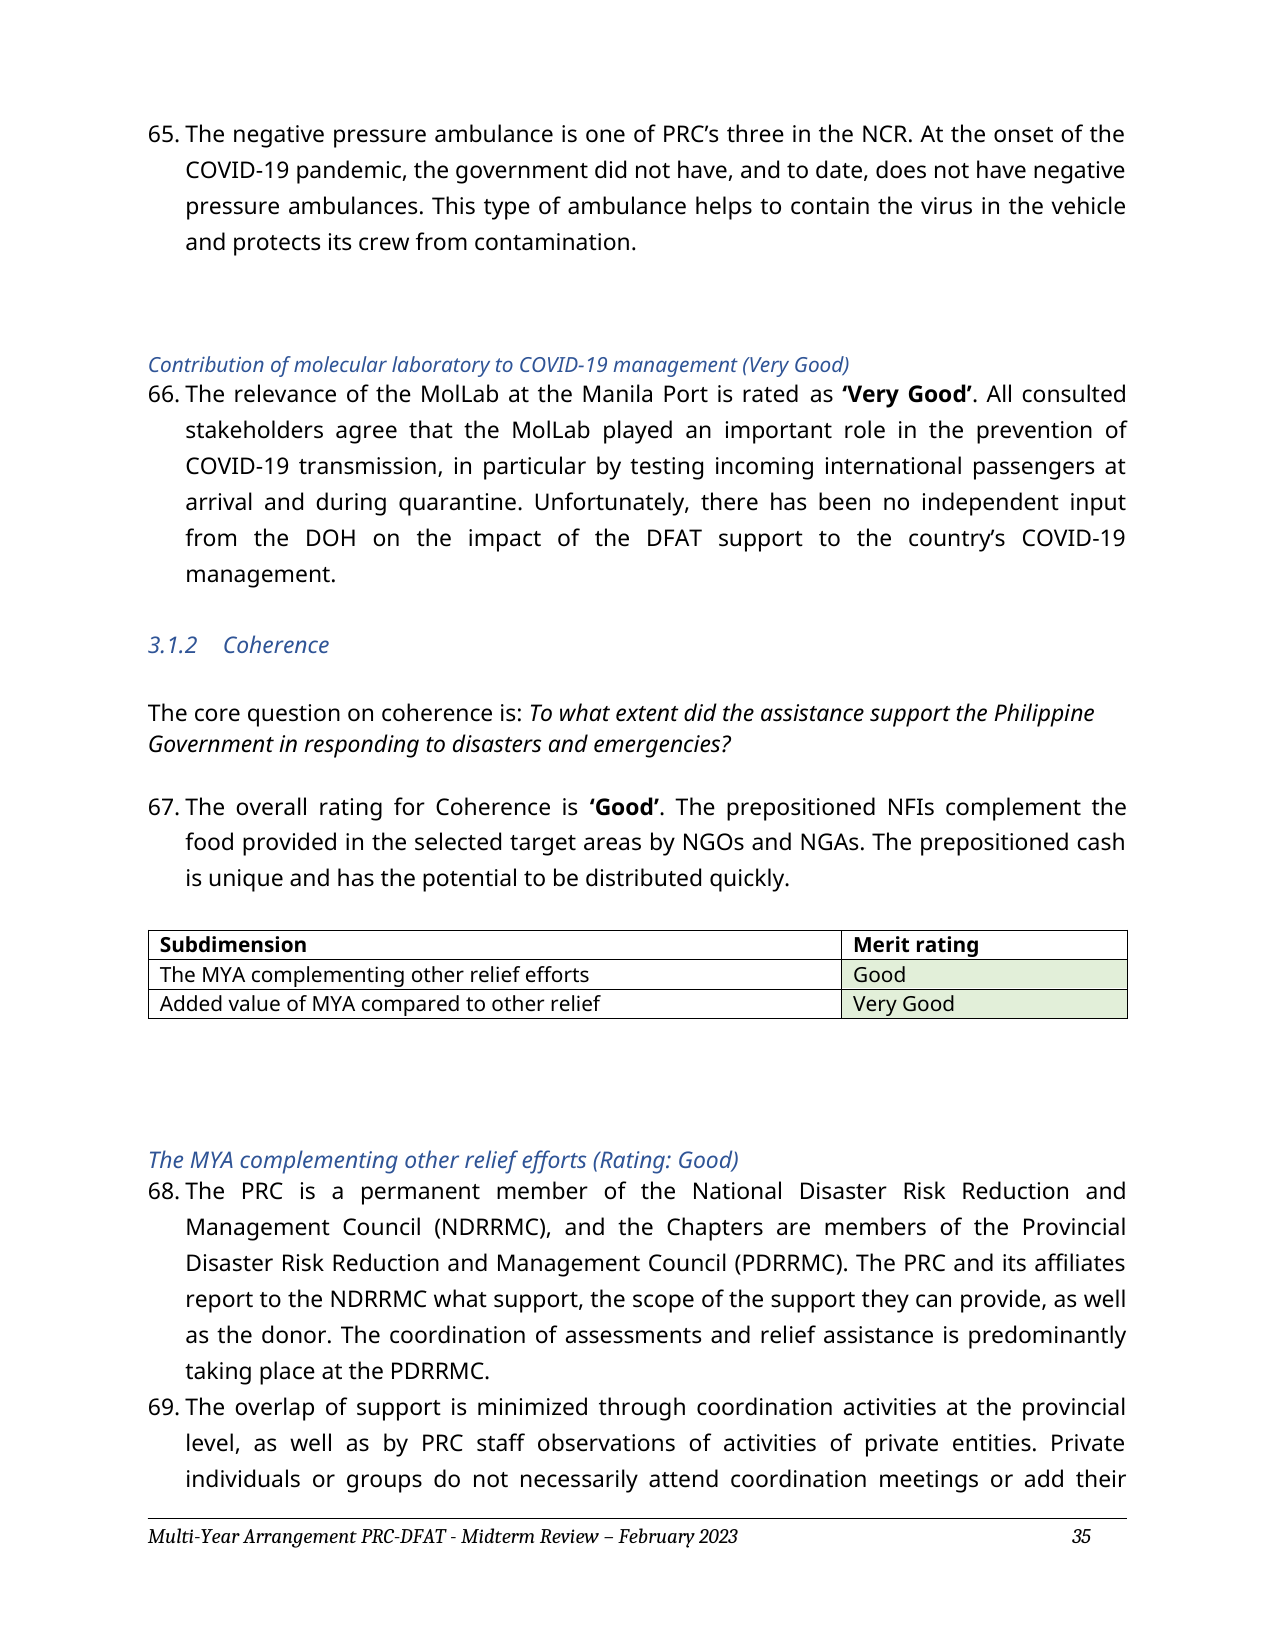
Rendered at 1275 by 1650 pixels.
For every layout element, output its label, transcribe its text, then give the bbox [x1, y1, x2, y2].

table_cell The MYA complementing other relief efforts [149, 960, 841, 988]
table_header Subdimension [149, 931, 841, 959]
table_cell Good [842, 960, 1127, 988]
list The negative pressure ambulance is one of PRC’s three in the NCR. At the onset of the COVID-19 pandemic, the government did not have, and to date, does not have negative pressure ambulances. This type of ambulance helps to contain the virus in the vehicle and protects its crew from contamination. [148, 118, 1127, 257]
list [148, 1391, 1127, 1494]
text The MYA complementing other relief efforts (Rating: Good) [148, 1144, 1127, 1175]
list The PRC is a permanent member of the National Disaster Risk Reduction and Management Council (NDRRMC), and the Chapters are members of the Provincial Disaster Risk Reduction and Management Council (PDRRMC). The PRC and its affiliates report to the NDRRMC what support, the scope of the support they can provide, as well as the donor. The coordination of assessments and relief assistance is predominantly taking place at the PDRRMC. [148, 1175, 1127, 1386]
list The relevance of the MolLab at the Manila Port is rated as ‘Very Good’. All consulted stakeholders agree that the MolLab played an important role in the prevention of COVID-19 transmission, in particular by testing incoming international passengers at arrival and during quarantine. Unfortunately, there has been no independent input from the DOH on the impact of the DFAT support to the country’s COVID-19 management. [148, 378, 1127, 589]
table_cell Added value of MYA compared to other relief [149, 990, 841, 1018]
list The overall rating for Coherence is ‘Good’. The prepositioned NFIs complement the food provided in the selected target areas by NGOs and NGAs. The prepositioned cash is unique and has the potential to be distributed quickly. [148, 790, 1127, 893]
table_cell Very Good [842, 990, 1127, 1018]
table_header Merit rating [842, 931, 1127, 959]
text The core question on coherence is: To what extent did the assistance support the Philippine Government in responding to disasters and emergencies? [148, 697, 1127, 759]
text Contribution of molecular laboratory to COVID-19 management (Very Good) [148, 350, 1127, 378]
subtitle 3.1.2 Coherence [148, 629, 1127, 661]
